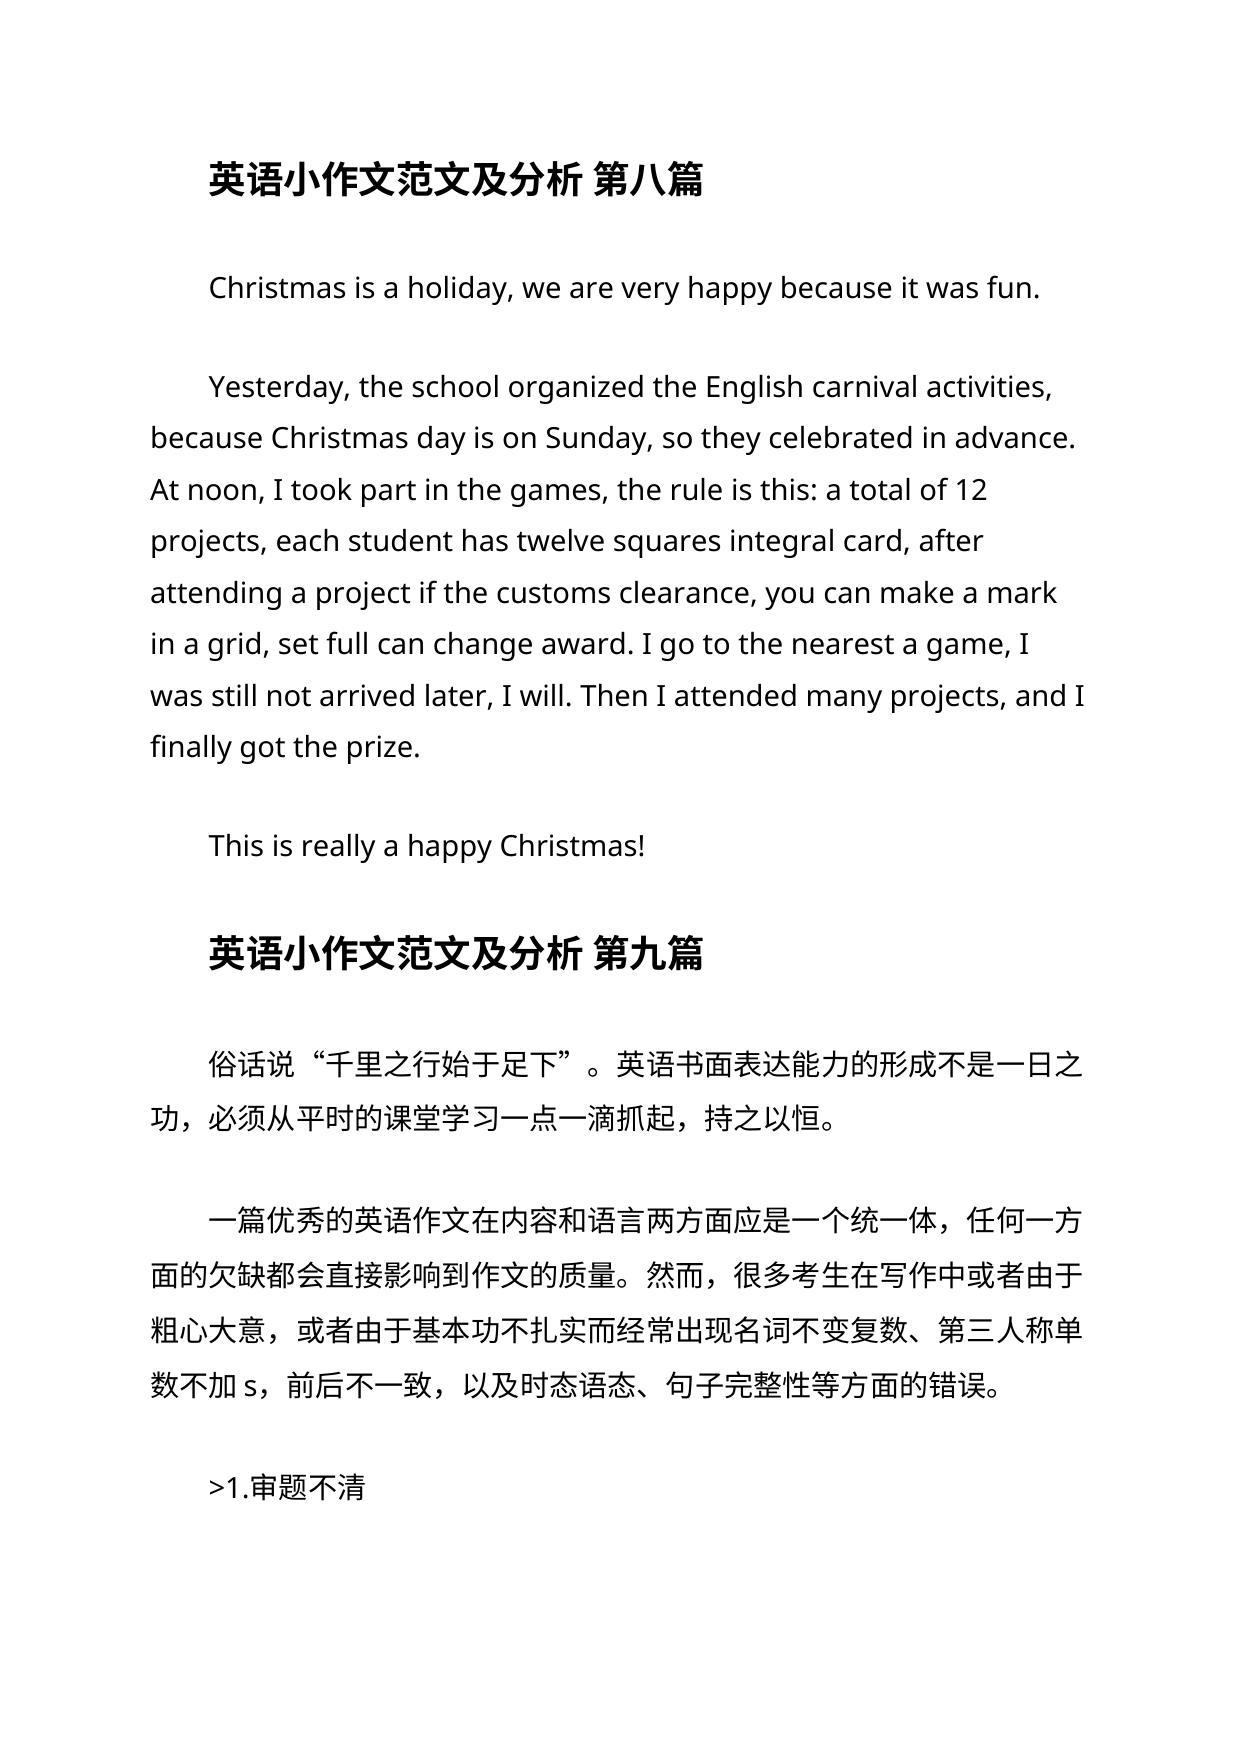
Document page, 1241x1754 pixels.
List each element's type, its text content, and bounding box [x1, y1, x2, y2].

text This is really a happy Christmas! [150, 825, 1090, 865]
text 英语小作文范文及分析 第八篇 [150, 150, 1090, 204]
text 俗话说“千里之行始于足下”。英语书面表达能力的形成不是一日之功，必须从平时的课堂学习一点一滴抓起，持之以恒。 [150, 1041, 1090, 1138]
text >1.审题不清 [150, 1464, 1090, 1507]
text 一篇优秀的英语作文在内容和语言两方面应是一个统一体，任何一方面的欠缺都会直接影响到作文的质量。然而，很多考生在写作中或者由于粗心大意，或者由于基本功不扎实而经常出现名词不变复数、第三人称单数不加s，前后不一致，以及时态语态、句子完整性等方面的错误。 [150, 1198, 1090, 1405]
text 英语小作文范文及分析 第九篇 [150, 924, 1090, 978]
text Yesterday, the school organized the English carnival activities, because Christmas day is on Sunday, so they celebrated in advance. At noon, I took part in the games, the rule is this: a total of 12 projects, each student has twelve squares integral card, after attending a project if the customs clearance, you can make a mark in a grid, set full can change award. I go to the nearest a game, I was still not arrived later, I will. Then I attended many projects, and I finally got the prize. [150, 366, 1090, 766]
text Christmas is a holiday, we are very happy because it was fun. [150, 267, 1090, 307]
